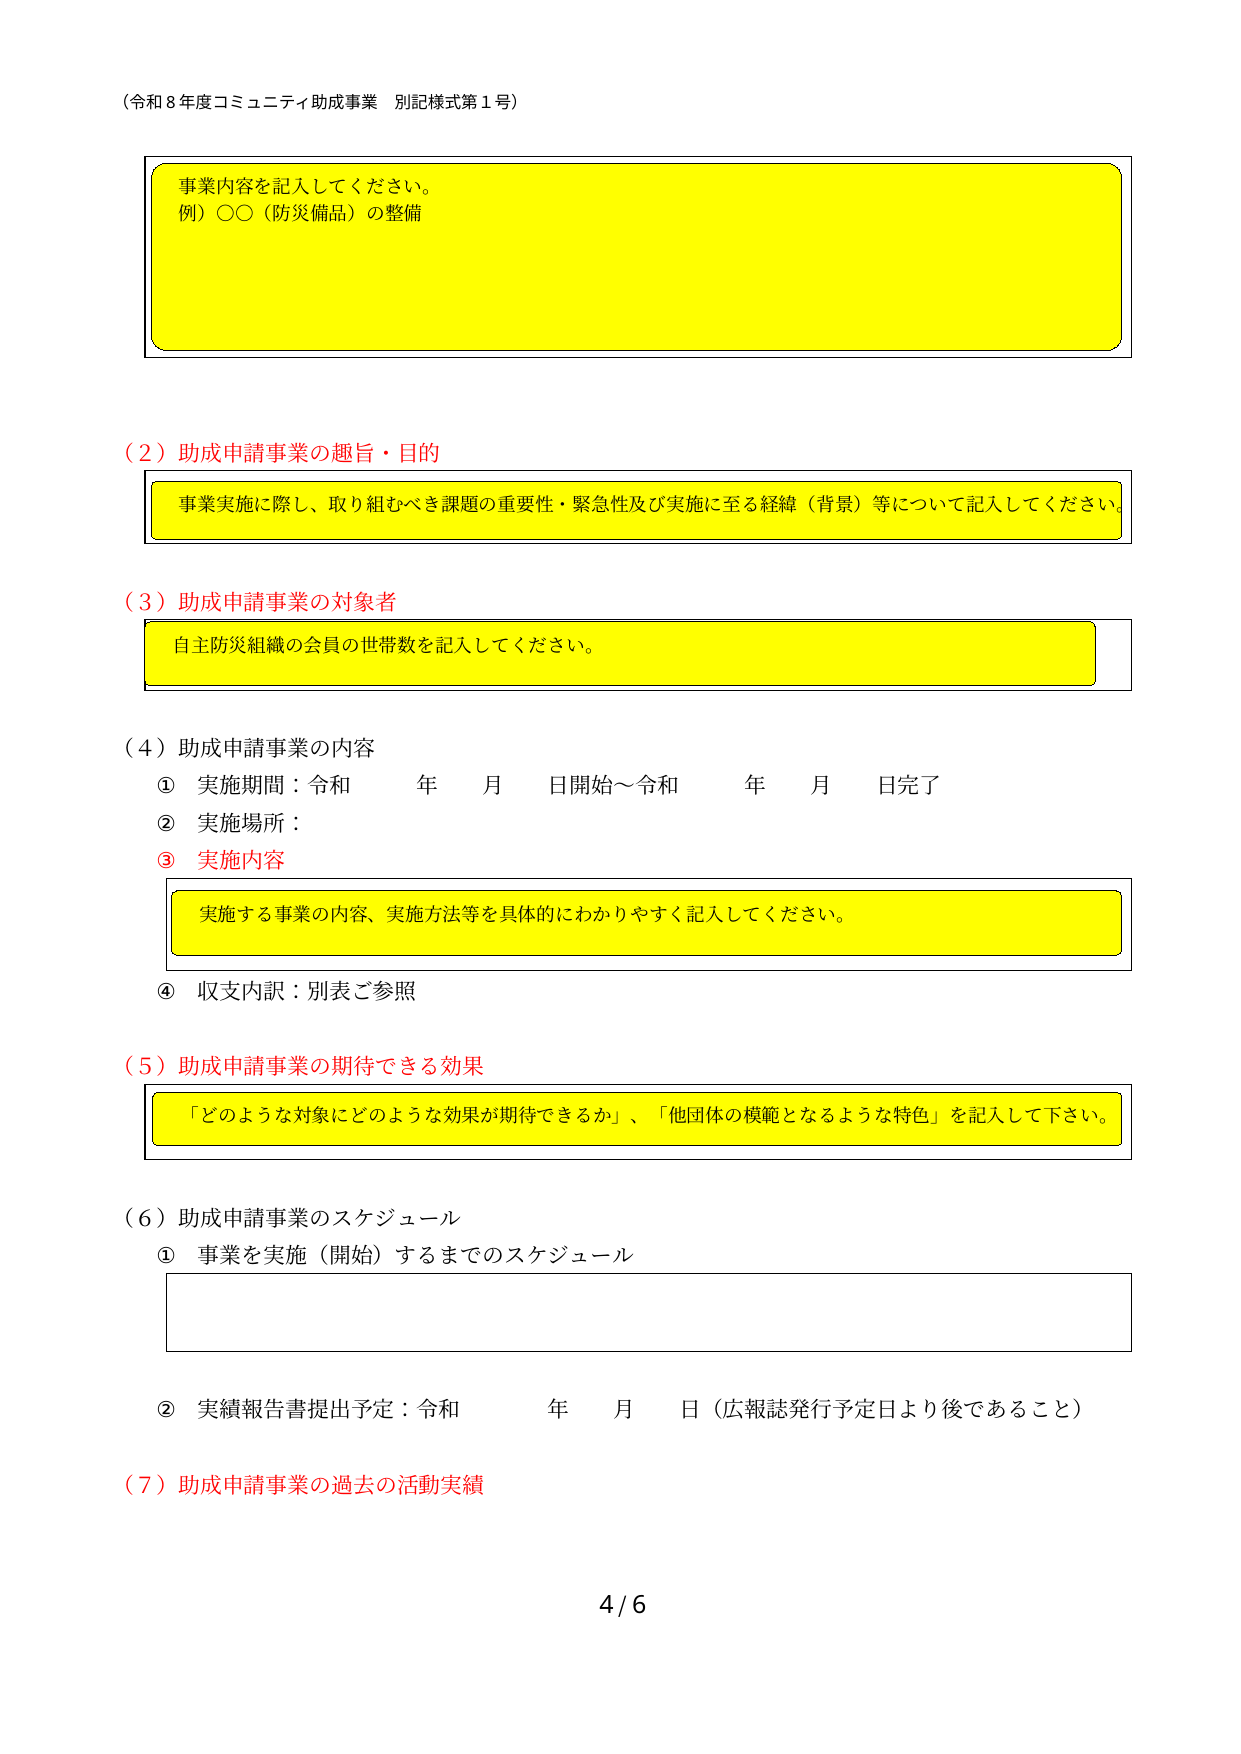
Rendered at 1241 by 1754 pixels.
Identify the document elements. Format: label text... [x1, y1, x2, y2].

text ② 実施場所： [156, 803, 1128, 841]
text ② 実績報告書提出予定：令和 年 月 日（広報誌発行予定日より後であること） [156, 1390, 1128, 1427]
table_header [146, 620, 1131, 690]
text （６）助成申請事業のスケジュール [112, 1198, 1128, 1235]
text （４）助成申請事業の内容 [112, 728, 1128, 766]
table_header [146, 471, 1131, 543]
table_header [167, 879, 1131, 970]
text （３）助成申請事業の対象者 [112, 582, 1128, 619]
text （５）助成申請事業の期待できる効果 [112, 1046, 1128, 1084]
text ④ 収支内訳：別表ご参照 [156, 971, 1128, 1009]
text ③ 実施内容 [156, 841, 1128, 878]
text ① 事業を実施（開始）するまでのスケジュール [156, 1235, 1128, 1273]
text ① 実施期間：令和 年 月 日開始～令和 年 月 日完了 [156, 766, 1128, 803]
text （７）助成申請事業の過去の活動実績 [112, 1465, 1128, 1502]
table_header [167, 1274, 1131, 1351]
table_header [146, 1085, 1131, 1159]
text （２）助成申請事業の趣旨・目的 [112, 433, 1128, 470]
table_header [146, 157, 1131, 357]
